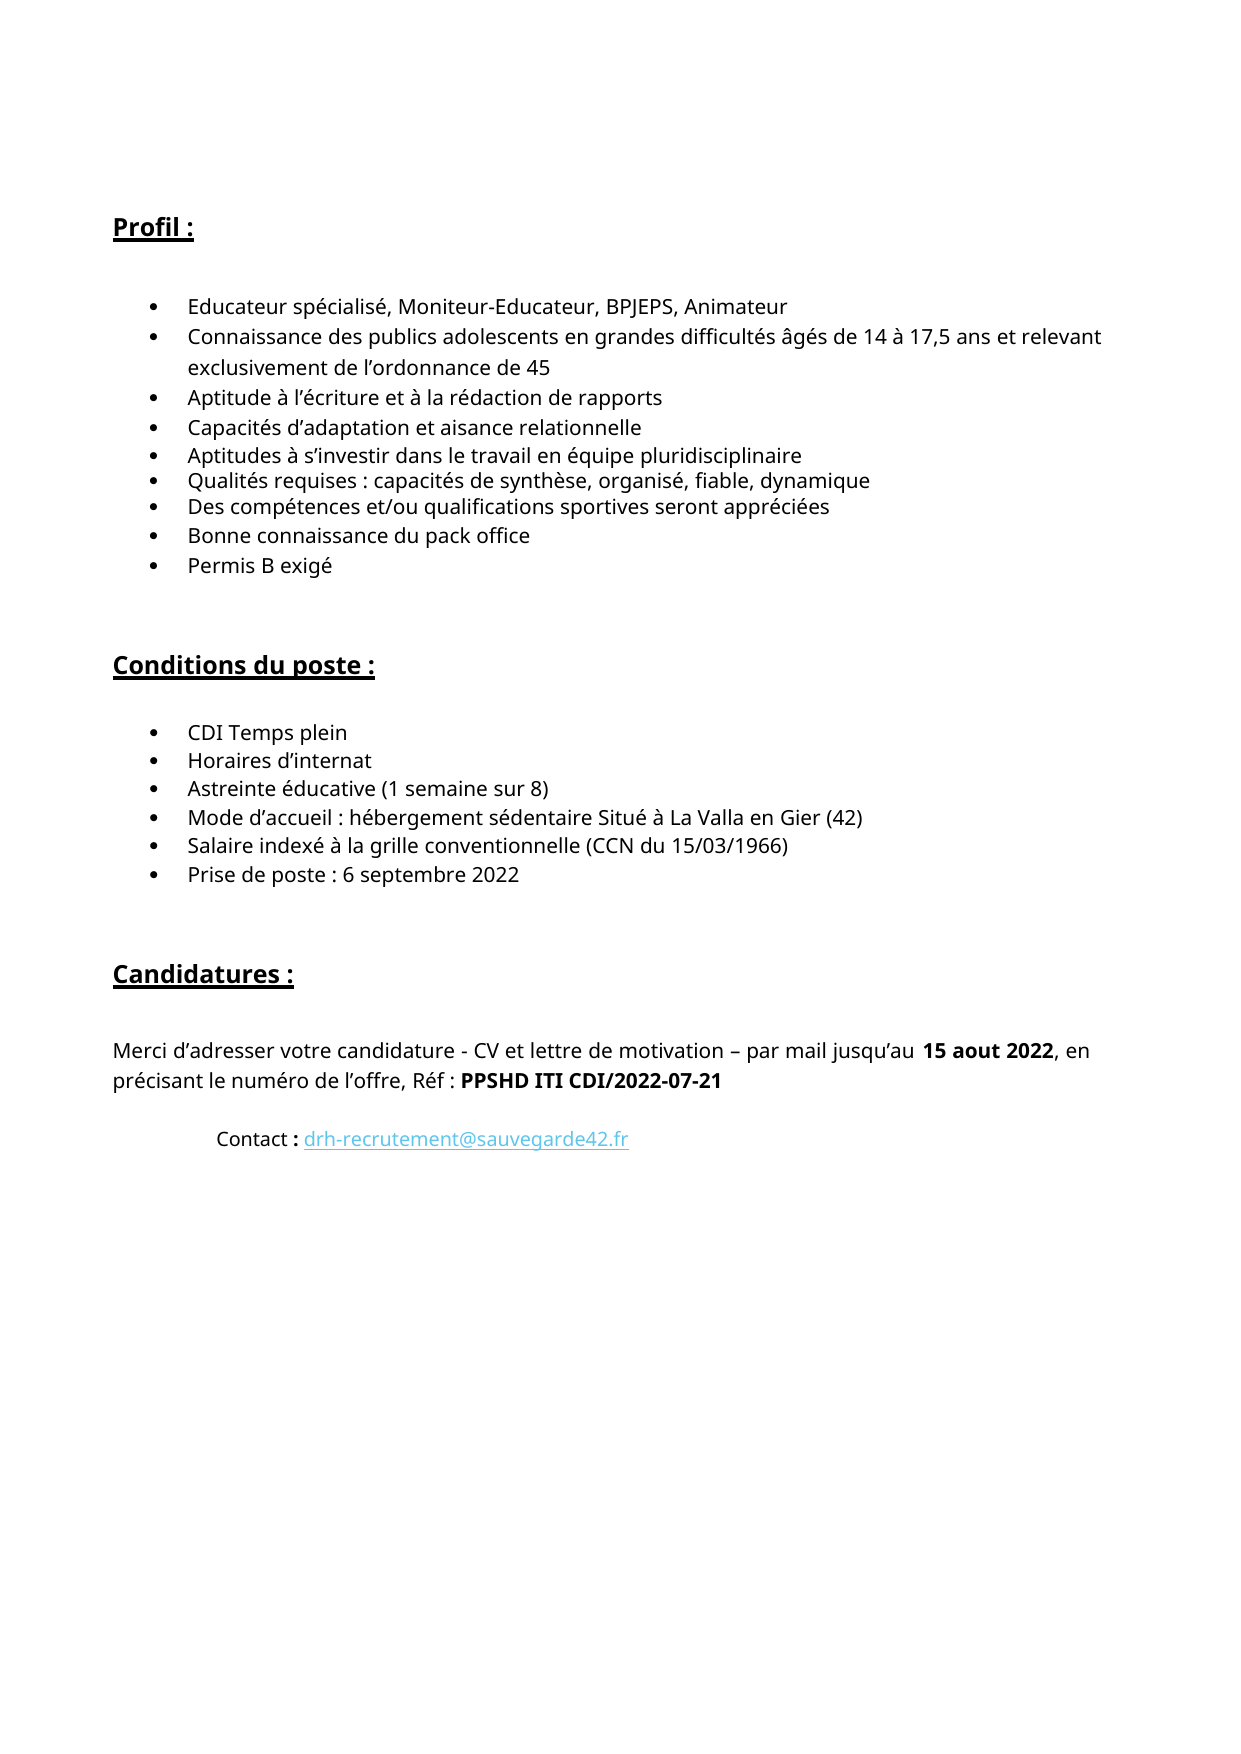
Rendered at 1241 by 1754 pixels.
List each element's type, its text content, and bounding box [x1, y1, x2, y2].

subtitle Conditions du poste : [112, 648, 1184, 682]
list Connaissance des publics adolescents en grandes difficultés âgés de 14 à 17,5 ans et relevant [150, 322, 1184, 351]
list Bonne connaissance du pack office [150, 521, 1184, 549]
list CDI Temps plein [150, 718, 1184, 746]
list Horaires d’internat [150, 746, 1184, 774]
list Prise de poste : 6 septembre 2022 [150, 860, 1184, 888]
list Capacités d’adaptation et aisance relationnelle [150, 413, 1184, 442]
subtitle Candidatures : [112, 956, 1184, 990]
subtitle Profil : [112, 209, 1184, 243]
list Aptitude à l’écriture et à la rédaction de rapports [150, 383, 1184, 412]
list Educateur spécialisé, Moniteur-Educateur, BPJEPS, Animateur [150, 292, 1184, 321]
text Merci d’adresser votre candidature - CV et lettre de motivation – par mail jusqu’au 15 aout 2022, en précisant le numéro de l’offre, Réf : PPSHD ITI CDI/2022-07-21 [112, 1036, 1090, 1094]
list Salaire indexé à la grille conventionnelle (CCN du 15/03/1966) [150, 831, 1184, 860]
text exclusivement de l’ordonnance de 45 [187, 353, 1184, 381]
list Permis B exigé [150, 551, 1184, 579]
list Mode d’accueil : hébergement sédentaire Situé à La Valla en Gier (42) [150, 803, 1184, 831]
text Contact : drh-recrutement@sauvegarde42.fr [216, 1126, 1184, 1153]
list Aptitudes à s’investir dans le travail en équipe pluridisciplinaire [150, 443, 1184, 469]
list Des compétences et/ou qualifications sportives seront appréciées [150, 494, 1184, 519]
list Qualités requises : capacités de synthèse, organisé, fiable, dynamique [150, 469, 1184, 494]
list Astreinte éducative (1 semaine sur 8) [150, 774, 1184, 803]
